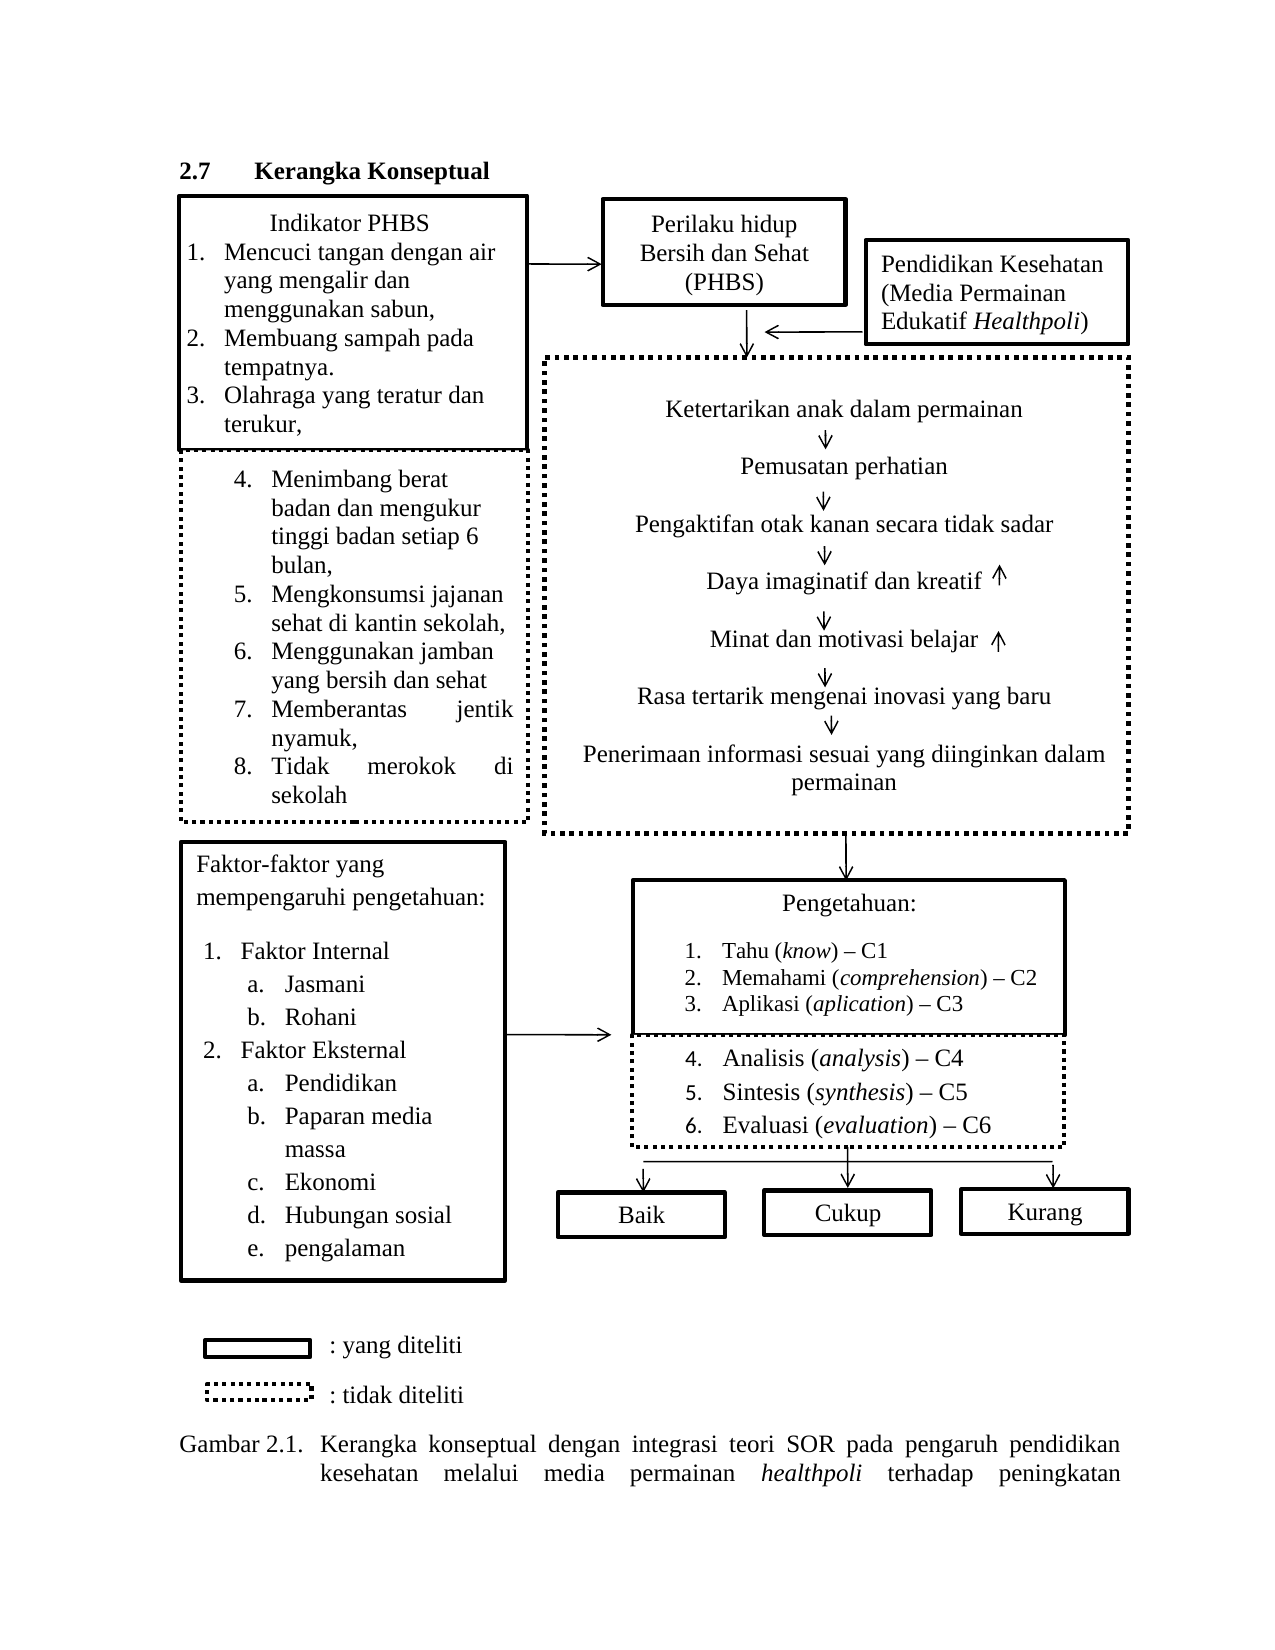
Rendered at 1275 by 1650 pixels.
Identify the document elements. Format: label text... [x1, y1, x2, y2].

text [179, 1429, 1121, 1487]
text : tidak diteliti [179, 1380, 1121, 1408]
text : yang diteliti [254, 1330, 1121, 1359]
list 2.7 Kerangka Konseptual [179, 156, 1121, 185]
